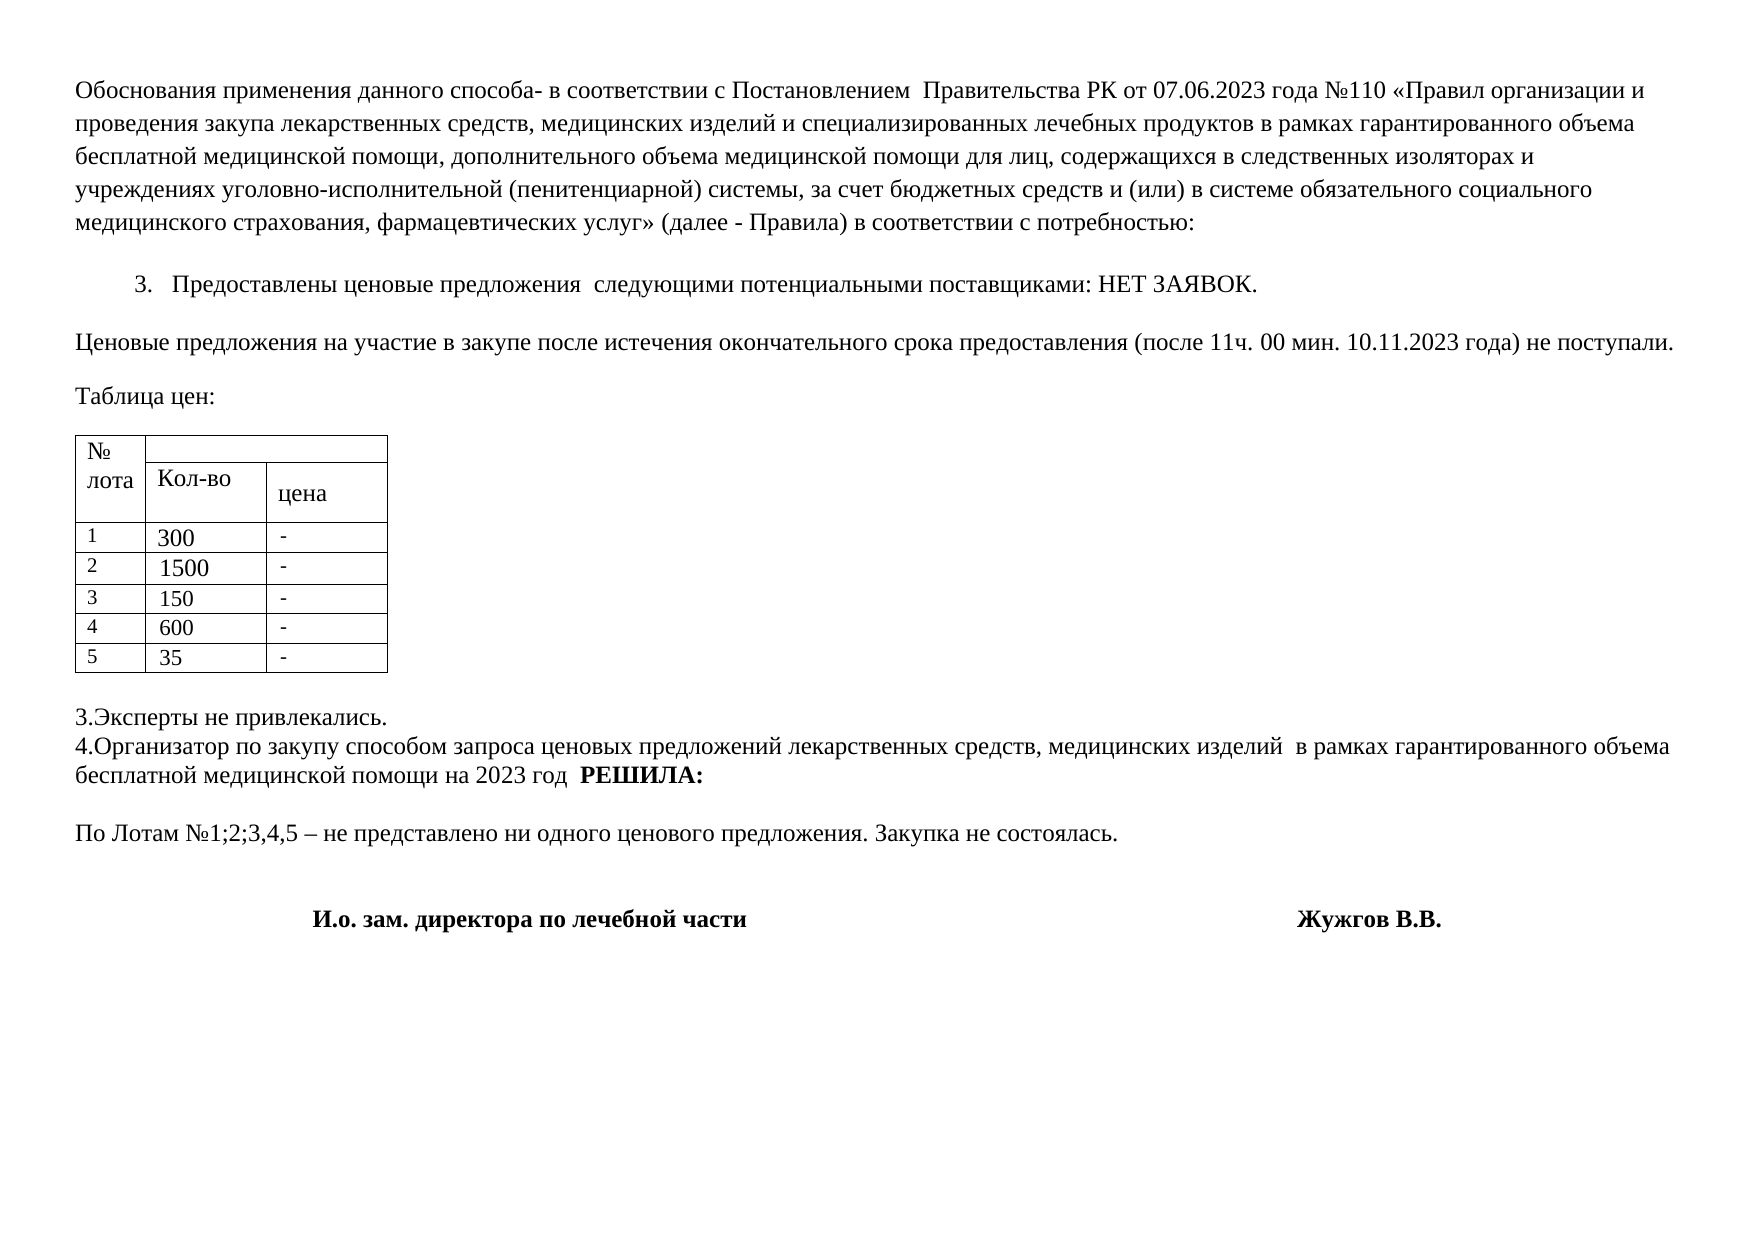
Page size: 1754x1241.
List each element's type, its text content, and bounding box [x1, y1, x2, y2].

table_cell - [267, 553, 387, 584]
table_cell - [267, 523, 387, 552]
table_cell 35 [146, 644, 266, 672]
text По Лотам №1;2;3,4,5 – не представлено ни одного ценового предложения. Закупка не состоялась. [75, 818, 1679, 847]
table_cell 5 [76, 644, 145, 672]
table_cell Кол-во [146, 463, 266, 522]
text 3.Эксперты не привлекались. 4.Организатор по закупу способом запроса ценовых предложений лекарственных средств, медицинских изделий в рамках гарантированного объема бесплатной медицинской помощи на 2023 год РЕШИЛА: [75, 702, 1679, 789]
text Таблица цен: [75, 381, 1679, 410]
table_cell 300 [146, 523, 266, 552]
table_cell 1 [76, 523, 145, 552]
table_cell 150 [146, 585, 266, 613]
table_header [146, 436, 387, 462]
table_cell 1500 [146, 553, 266, 584]
text И.о. зам. директора по лечебной части Жужгов В.В. [75, 904, 1679, 933]
table_header № лота [76, 436, 145, 522]
table_cell цена [267, 463, 387, 522]
text Обоснования применения данного способа- в соответствии с Постановлением Правительства РК от 07.06.2023 года №110 «Правил организации и проведения закупа лекарственных средств, медицинских изделий и специализированных лечебных продуктов в рамках гарантированного объема бесплатной медицинской помощи, дополнительного объема медицинской помощи для лиц, содержащихся в следственных изоляторах и учреждениях уголовно-исполнительной (пенитенциарной) системы, за счет бюджетных средств и (или) в системе обязательного социального медицинского страхования, фармацевтических услуг» (далее - Правила) в соответствии с потребностью: [75, 75, 1679, 236]
text Ценовые предложения на участие в закупе после истечения окончательного срока предоставления (после 11ч. 00 мин. 10.11.2023 года) не поступали. [75, 327, 1679, 356]
table_cell 4 [76, 614, 145, 643]
table_cell 3 [76, 585, 145, 613]
table_cell - [267, 614, 387, 643]
list Предоставлены ценовые предложения следующими потенциальными поставщиками: НЕТ ЗАЯВОК. [134, 269, 1679, 298]
table_cell 2 [76, 553, 145, 584]
table_cell - [267, 585, 387, 613]
table_cell 600 [146, 614, 266, 643]
table_cell - [267, 644, 387, 672]
